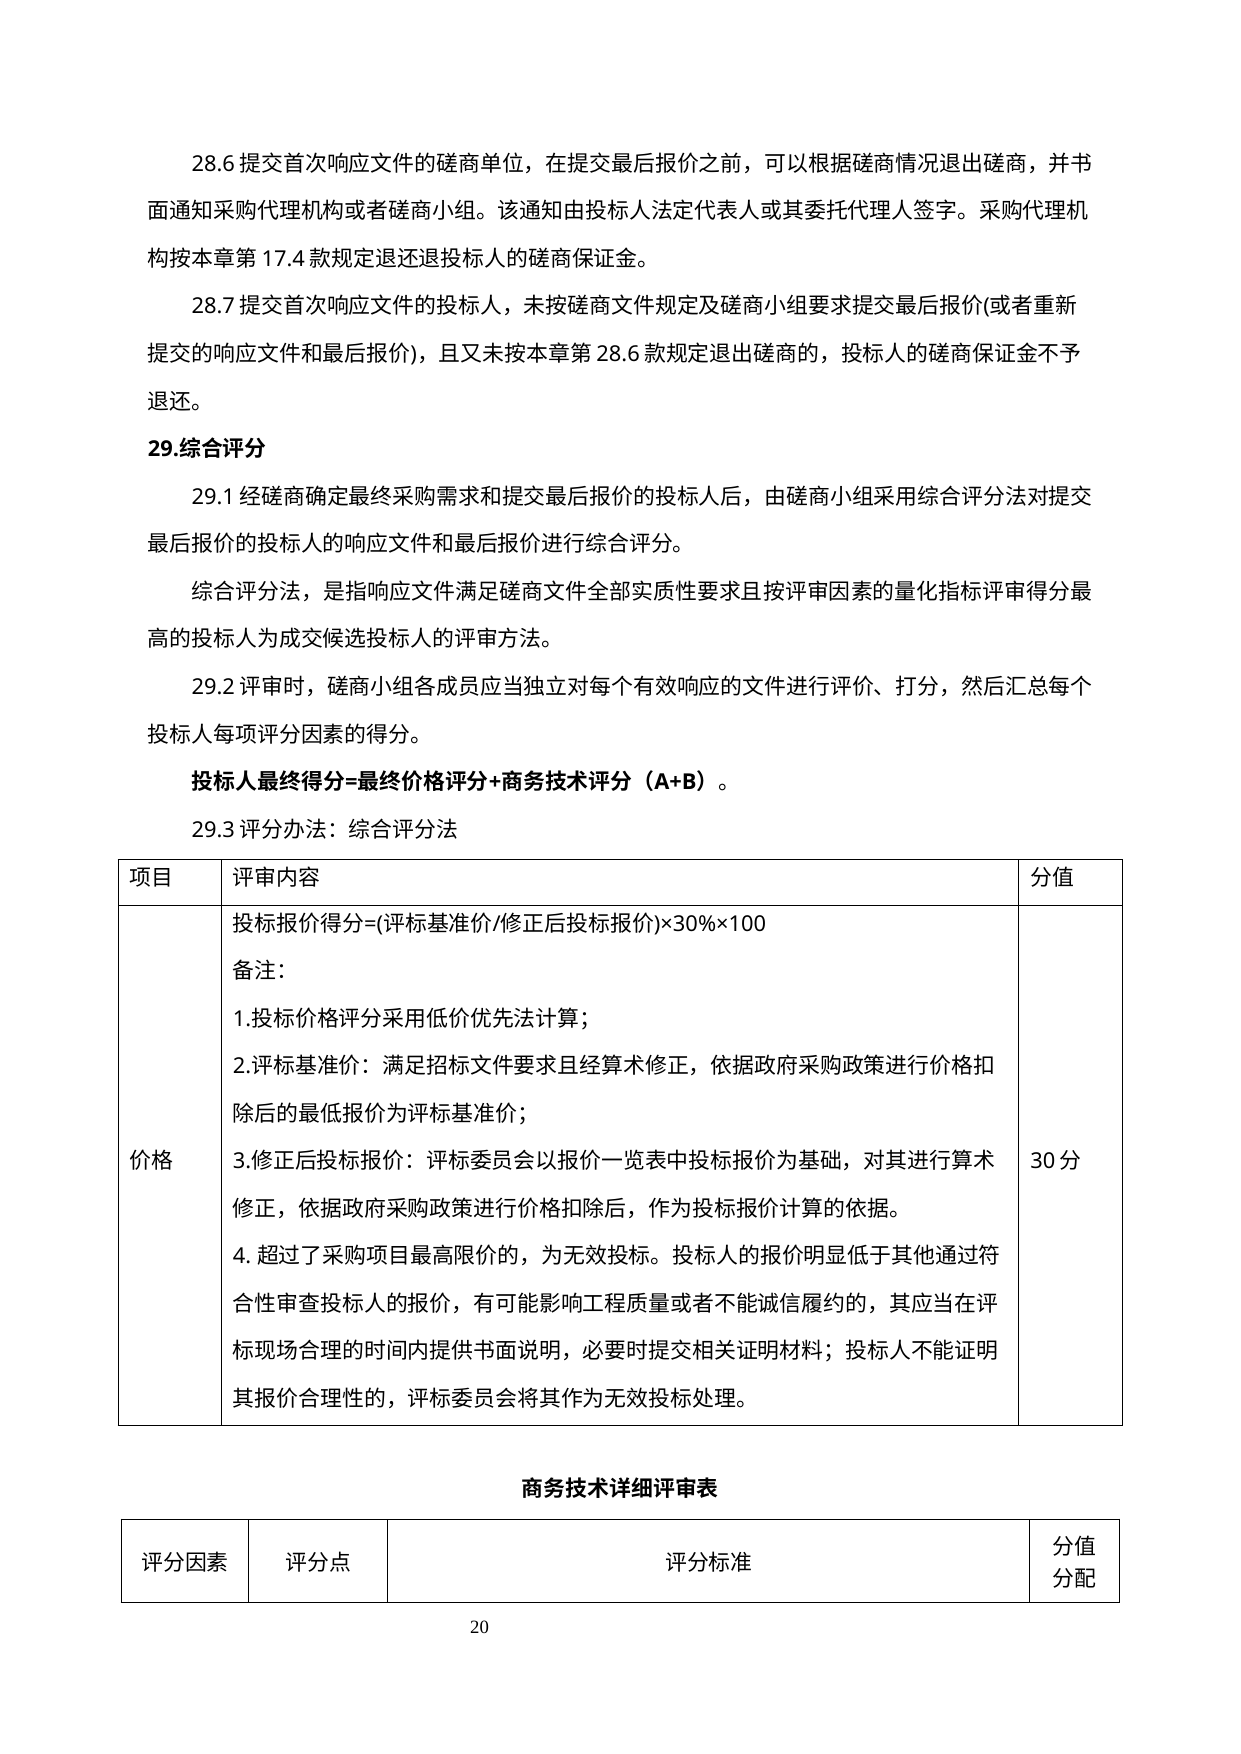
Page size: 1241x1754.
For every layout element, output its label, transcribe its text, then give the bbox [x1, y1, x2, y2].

table_header 分值 分配 [1030, 1520, 1119, 1602]
text 28.6提交首次响应文件的磋商单位，在提交最后报价之前，可以根据磋商情况退出磋商，并书面通知采购代理机构或者磋商小组。该通知由投标人法定代表人或其委托代理人签字。采购代理机构按本章第17.4款规定退还退投标人的磋商保证金。 [148, 146, 1092, 273]
text 29.综合评分 [148, 431, 1092, 463]
table_header 项目 [119, 860, 221, 904]
table_cell 30分 [1019, 906, 1122, 1425]
table_header 评分标准 [388, 1520, 1029, 1602]
text 28.7提交首次响应文件的投标人，未按磋商文件规定及磋商小组要求提交最后报价(或者重新提交的响应文件和最后报价)，且又未按本章第28.6款规定退出磋商的，投标人的磋商保证金不予退还。 [148, 288, 1092, 415]
text 投标人最终得分=最终价格评分+商务技术评分（A+B）。 [148, 764, 1092, 796]
table_header 评分因素 [122, 1520, 248, 1602]
text 商务技术详细评审表 [148, 1471, 1092, 1503]
text 29.2评审时，磋商小组各成员应当独立对每个有效响应的文件进行评价、打分，然后汇总每个投标人每项评分因素的得分。 [148, 669, 1092, 748]
text 29.1经磋商确定最终采购需求和提交最后报价的投标人后，由磋商小组采用综合评分法对提交最后报价的投标人的响应文件和最后报价进行综合评分。 [148, 479, 1092, 558]
text 29.3评分办法：综合评分法 [148, 812, 1092, 843]
table_header 评审内容 [222, 860, 1018, 904]
text 综合评分法，是指响应文件满足磋商文件全部实质性要求且按评审因素的量化指标评审得分最高的投标人为成交候选投标人的评审方法。 [148, 574, 1092, 653]
table_header 评分点 [249, 1520, 387, 1602]
table_cell 投标报价得分=(评标基准价/修正后投标报价)×30%×100 备注： 1.投标价格评分采用低价优先法计算； 2.评标基准价：满足招标文件要求且经算术修正，依据政府采购政策进行价格扣除后的最低报价为评标基准价； 3.修正后投标报价：评标委员会以报价一览表中投标报价为基础，对其进行算术修正，依据政府采购政策进行价格扣除后，作为投标报价计算的依据。 4. 超过了采购项目最高限价的，为无效投标。投标人的报价明显低于其他通过符合性审查投标人的报价，有可能影响工程质量或者不能诚信履约的，其应当在评标现场合理的时间内提供书面说明，必要时提交相关证明材料；投标人不能证明其报价合理性的，评标委员会将其作为无效投标处理。 [222, 906, 1018, 1425]
table_cell 价格 [119, 906, 221, 1425]
table_header 分值 [1019, 860, 1122, 904]
